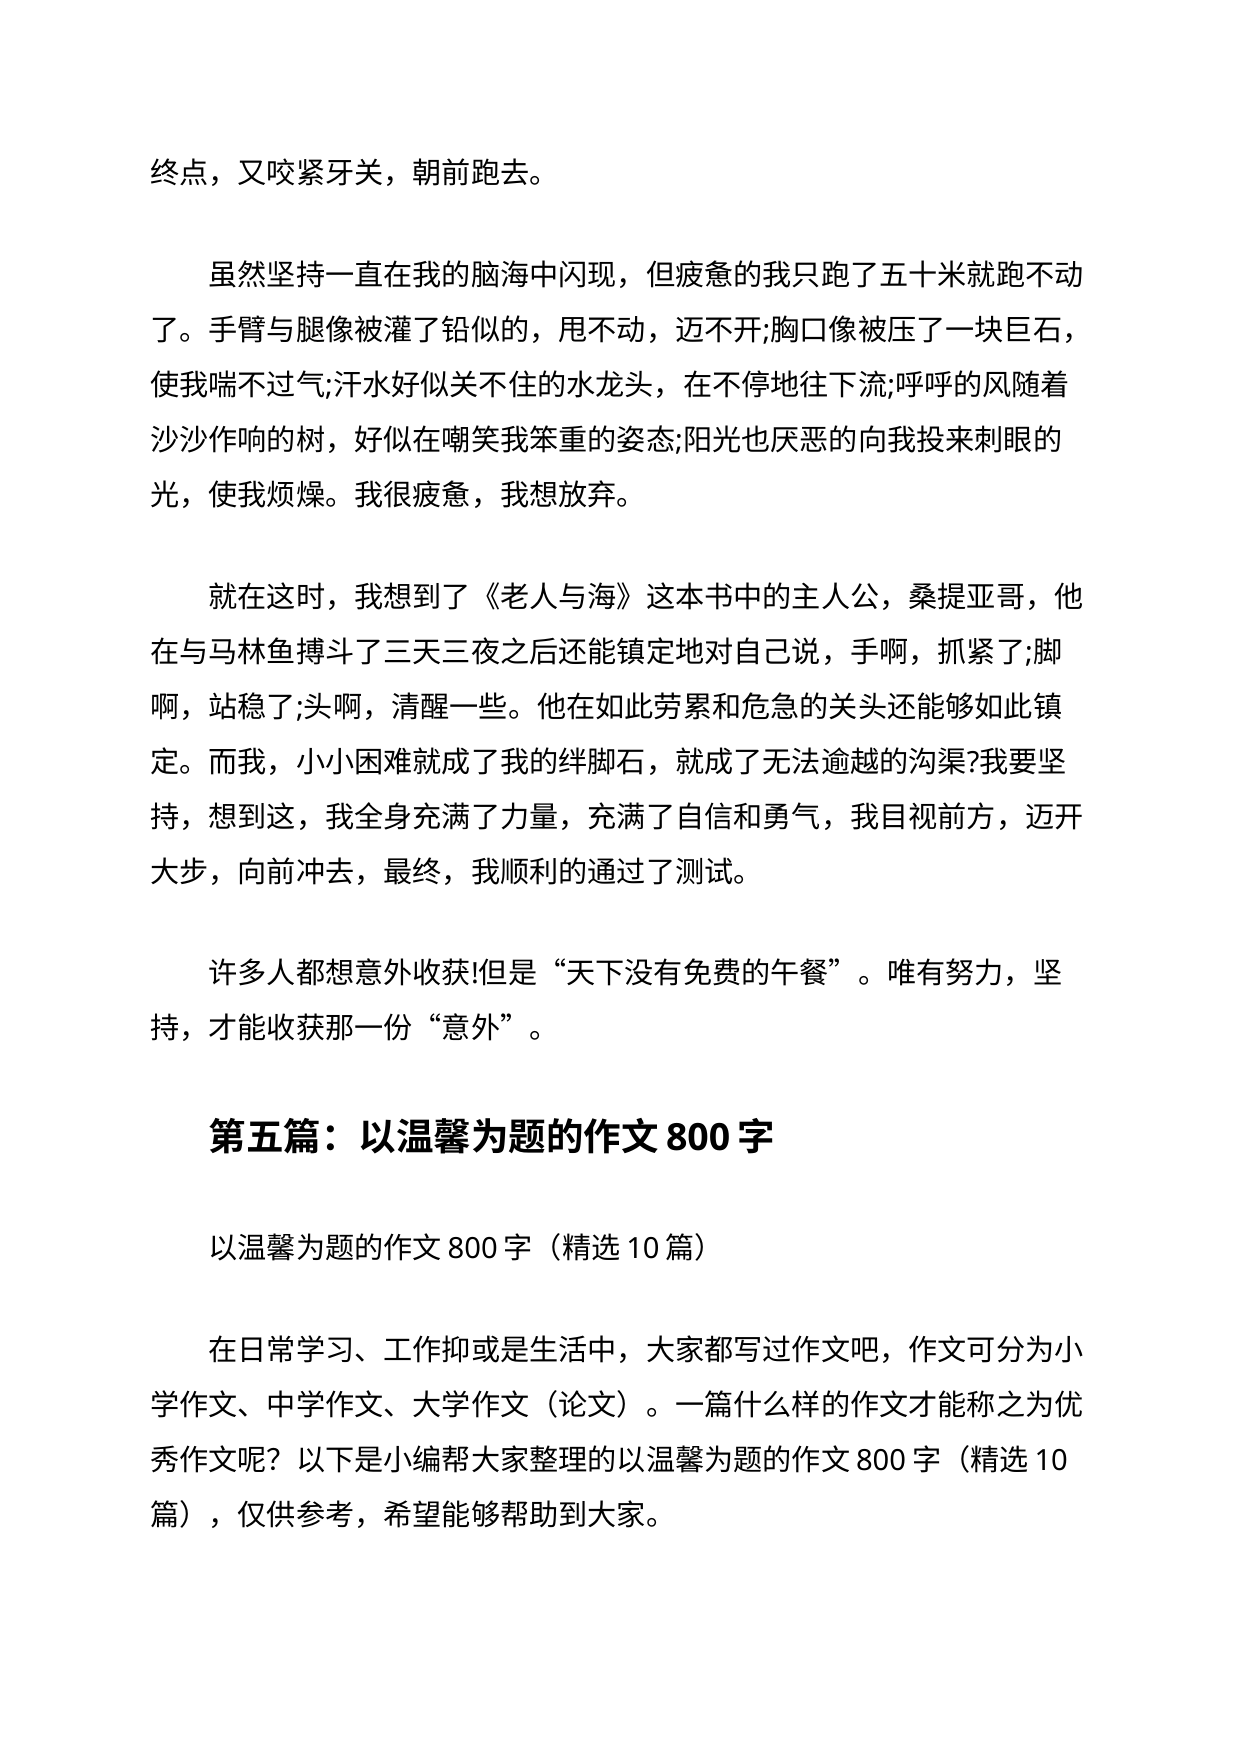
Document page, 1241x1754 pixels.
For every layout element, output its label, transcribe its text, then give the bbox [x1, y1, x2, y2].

text 在日常学习、工作抑或是生活中，大家都写过作文吧，作文可分为小学作文、中学作文、大学作文（论文）。一篇什么样的作文才能称之为优秀作文呢？以下是小编帮大家整理的以温馨为题的作文800字（精选10篇），仅供参考，希望能够帮助到大家。 [150, 1326, 1090, 1533]
text 许多人都想意外收获!但是“天下没有免费的午餐”。唯有努力，坚持，才能收获那一份“意外”。 [150, 950, 1090, 1047]
text 虽然坚持一直在我的脑海中闪现，但疲惫的我只跑了五十米就跑不动了。手臂与腿像被灌了铅似的，甩不动，迈不开;胸口像被压了一块巨石，使我喘不过气;汗水好似关不住的水龙头，在不停地往下流;呼呼的风随着沙沙作响的树，好似在嘲笑我笨重的姿态;阳光也厌恶的向我投来刺眼的光，使我烦燥。我很疲惫，我想放弃。 [150, 252, 1090, 514]
text 第五篇：以温馨为题的作文800字 [150, 1107, 1090, 1161]
text 以温馨为题的作文800字（精选10篇） [150, 1224, 1090, 1267]
text 就在这时，我想到了《老人与海》这本书中的主人公，桑提亚哥，他在与马林鱼搏斗了三天三夜之后还能镇定地对自己说，手啊，抓紧了;脚啊，站稳了;头啊，清醒一些。他在如此劳累和危急的关头还能够如此镇定。而我，小小困难就成了我的绊脚石，就成了无法逾越的沟渠?我要坚持，想到这，我全身充满了力量，充满了自信和勇气，我目视前方，迈开大步，向前冲去，最终，我顺利的通过了测试。 [150, 573, 1090, 891]
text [150, 150, 1090, 192]
